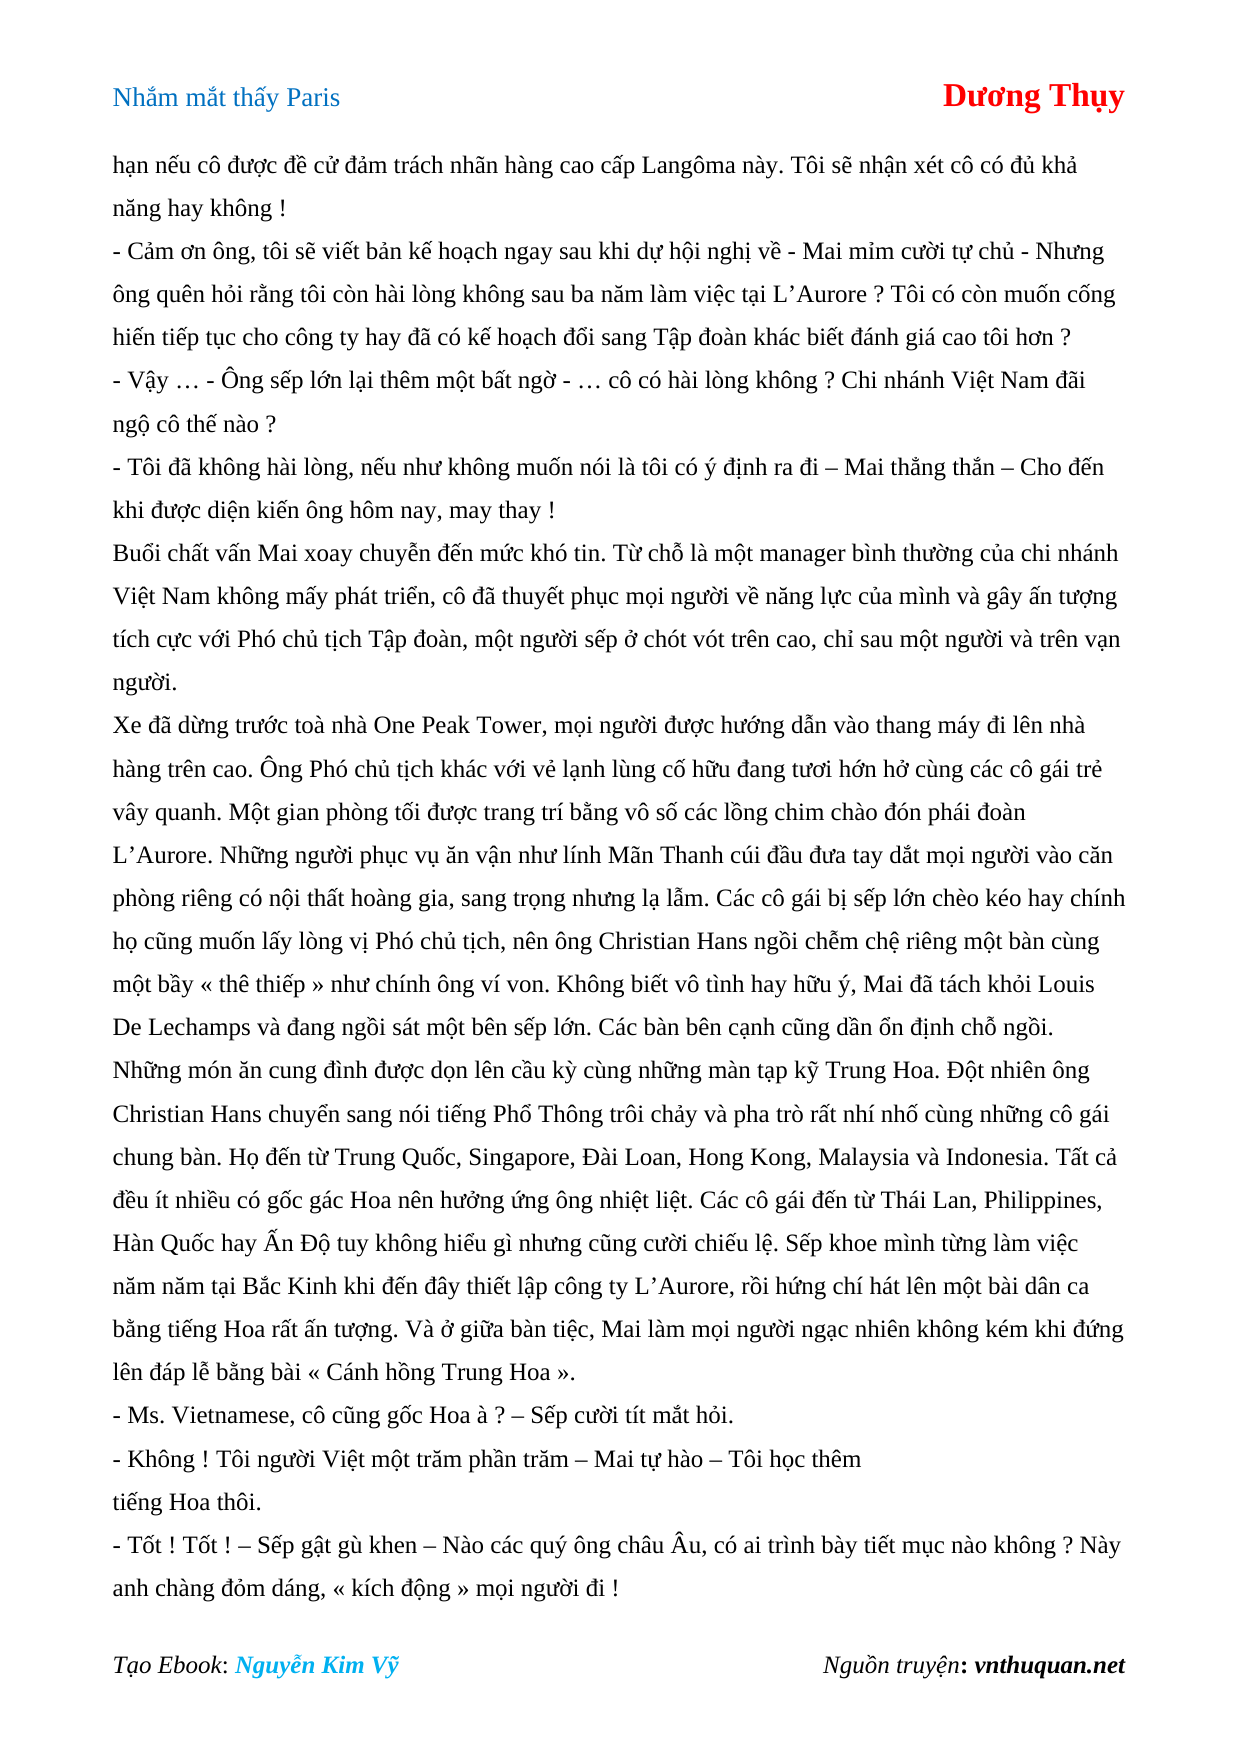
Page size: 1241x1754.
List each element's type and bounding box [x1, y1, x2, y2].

text [112, 150, 1128, 1602]
